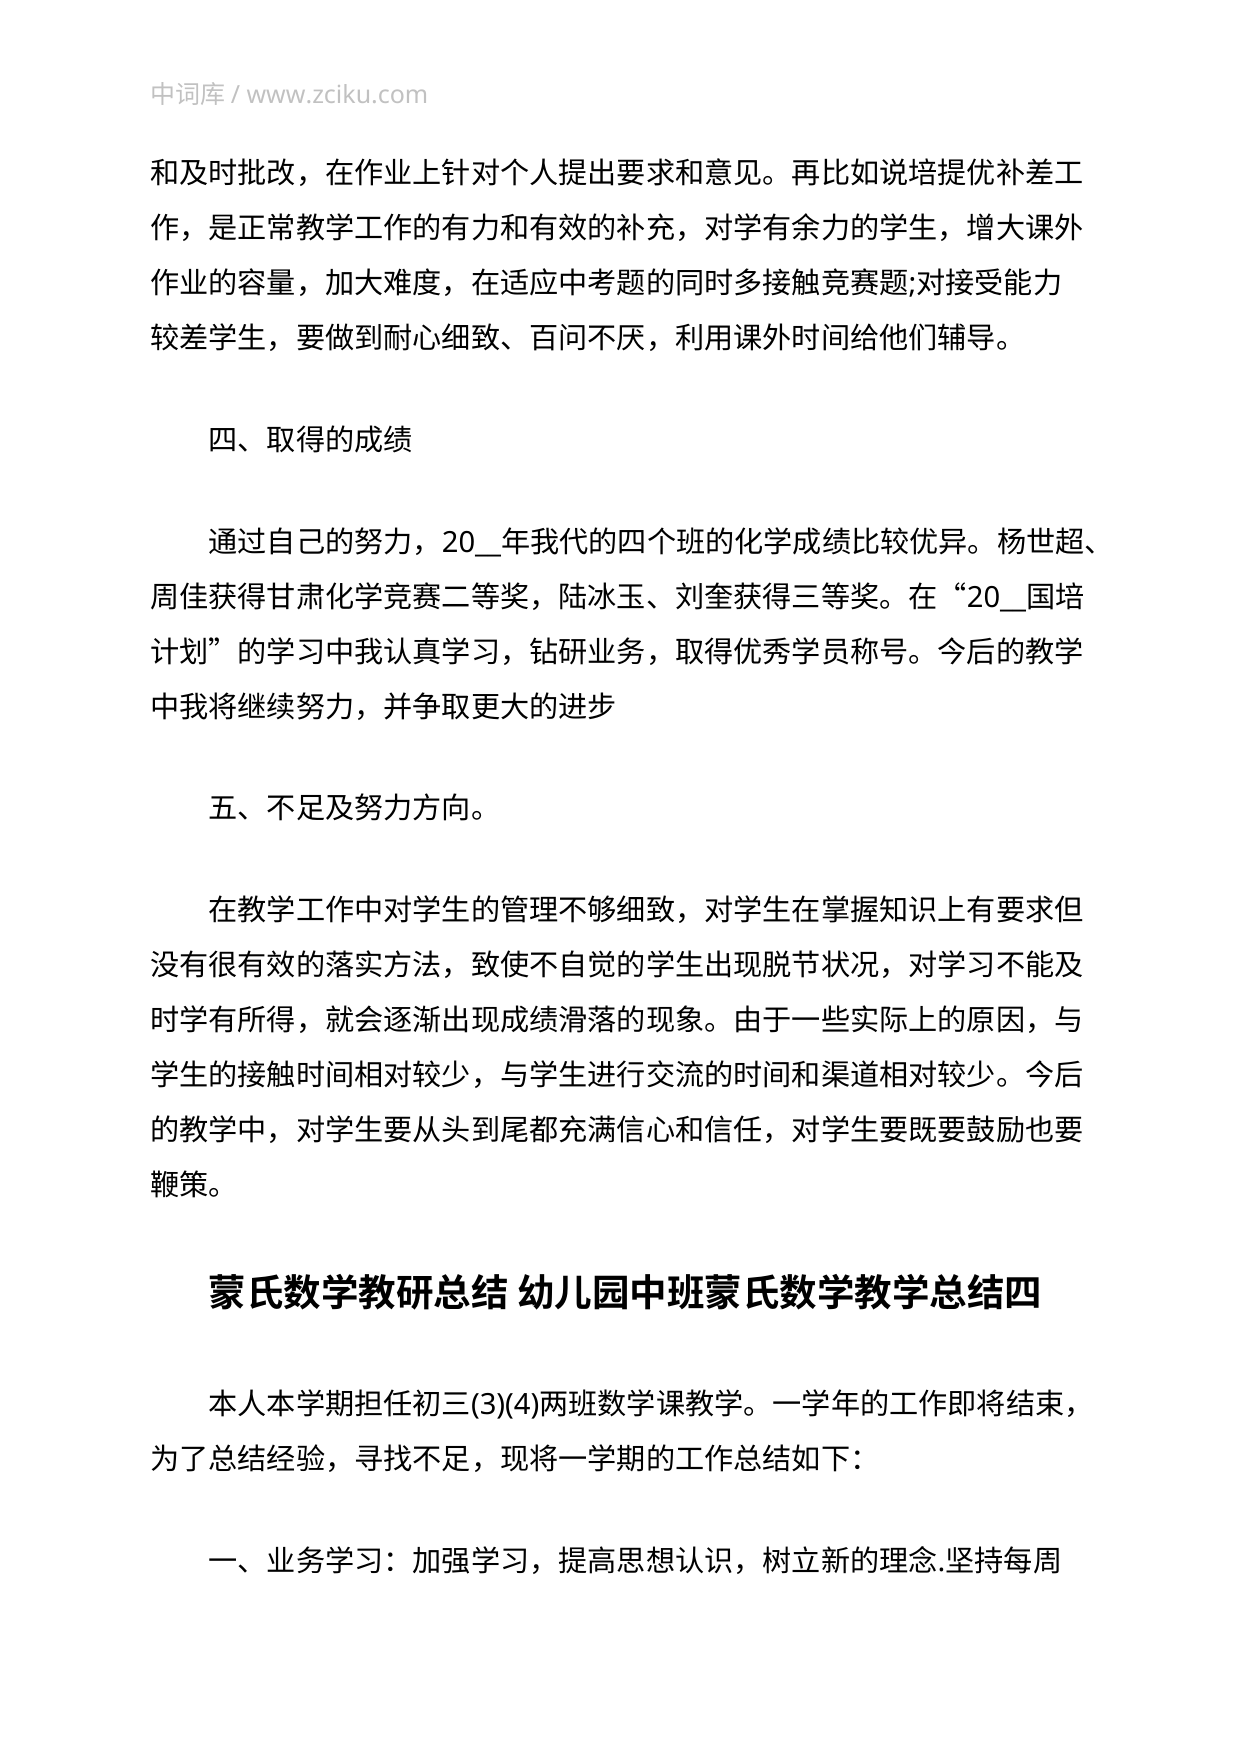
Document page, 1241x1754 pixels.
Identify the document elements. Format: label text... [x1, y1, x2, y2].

text 本人本学期担任初三(3)(4)两班数学课教学。一学年的工作即将结束，为了总结经验，寻找不足，现将一学期的工作总结如下： [150, 1380, 1090, 1478]
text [150, 1537, 1090, 1579]
text 在教学工作中对学生的管理不够细致，对学生在掌握知识上有要求但没有很有效的落实方法，致使不自觉的学生出现脱节状况，对学习不能及时学有所得，就会逐渐出现成绩滑落的现象。由于一些实际上的原因，与学生的接触时间相对较少，与学生进行交流的时间和渠道相对较少。今后的教学中，对学生要从头到尾都充满信心和信任，对学生要既要鼓励也要鞭策。 [150, 887, 1090, 1203]
text 通过自己的努力，20__年我代的四个班的化学成绩比较优异。杨世超、周佳获得甘肃化学竞赛二等奖，陆冰玉、刘奎获得三等奖。在“20__国培计划”的学习中我认真学习，钻研业务，取得优秀学员称号。今后的教学中我将继续努力，并争取更大的进步 [150, 518, 1090, 726]
text 四、取得的成绩 [150, 417, 1090, 459]
text 五、不足及努力方向。 [150, 785, 1090, 827]
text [150, 150, 1090, 357]
text 蒙氏数学教研总结 幼儿园中班蒙氏数学教学总结四 [150, 1263, 1090, 1317]
